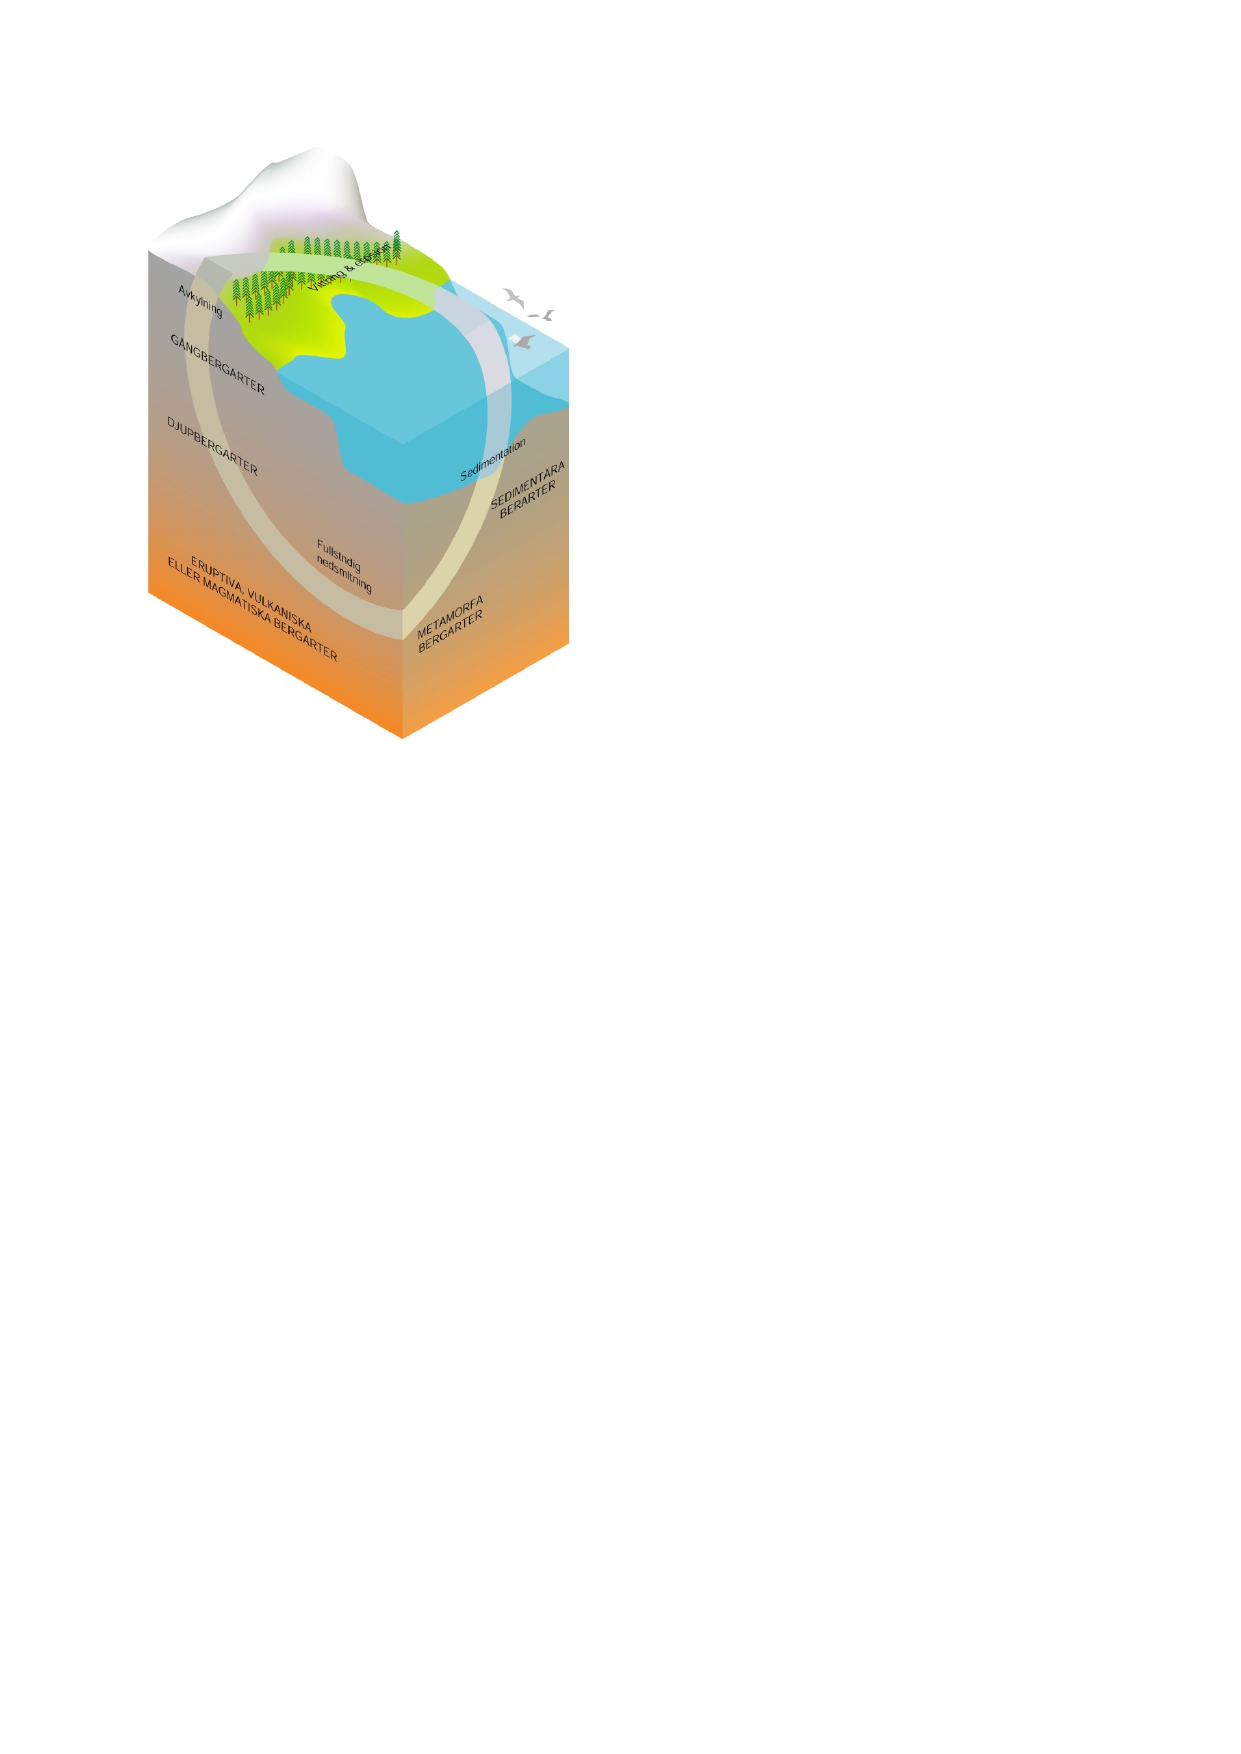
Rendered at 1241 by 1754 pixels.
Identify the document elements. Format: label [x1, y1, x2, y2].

picture [147, 147, 569, 739]
